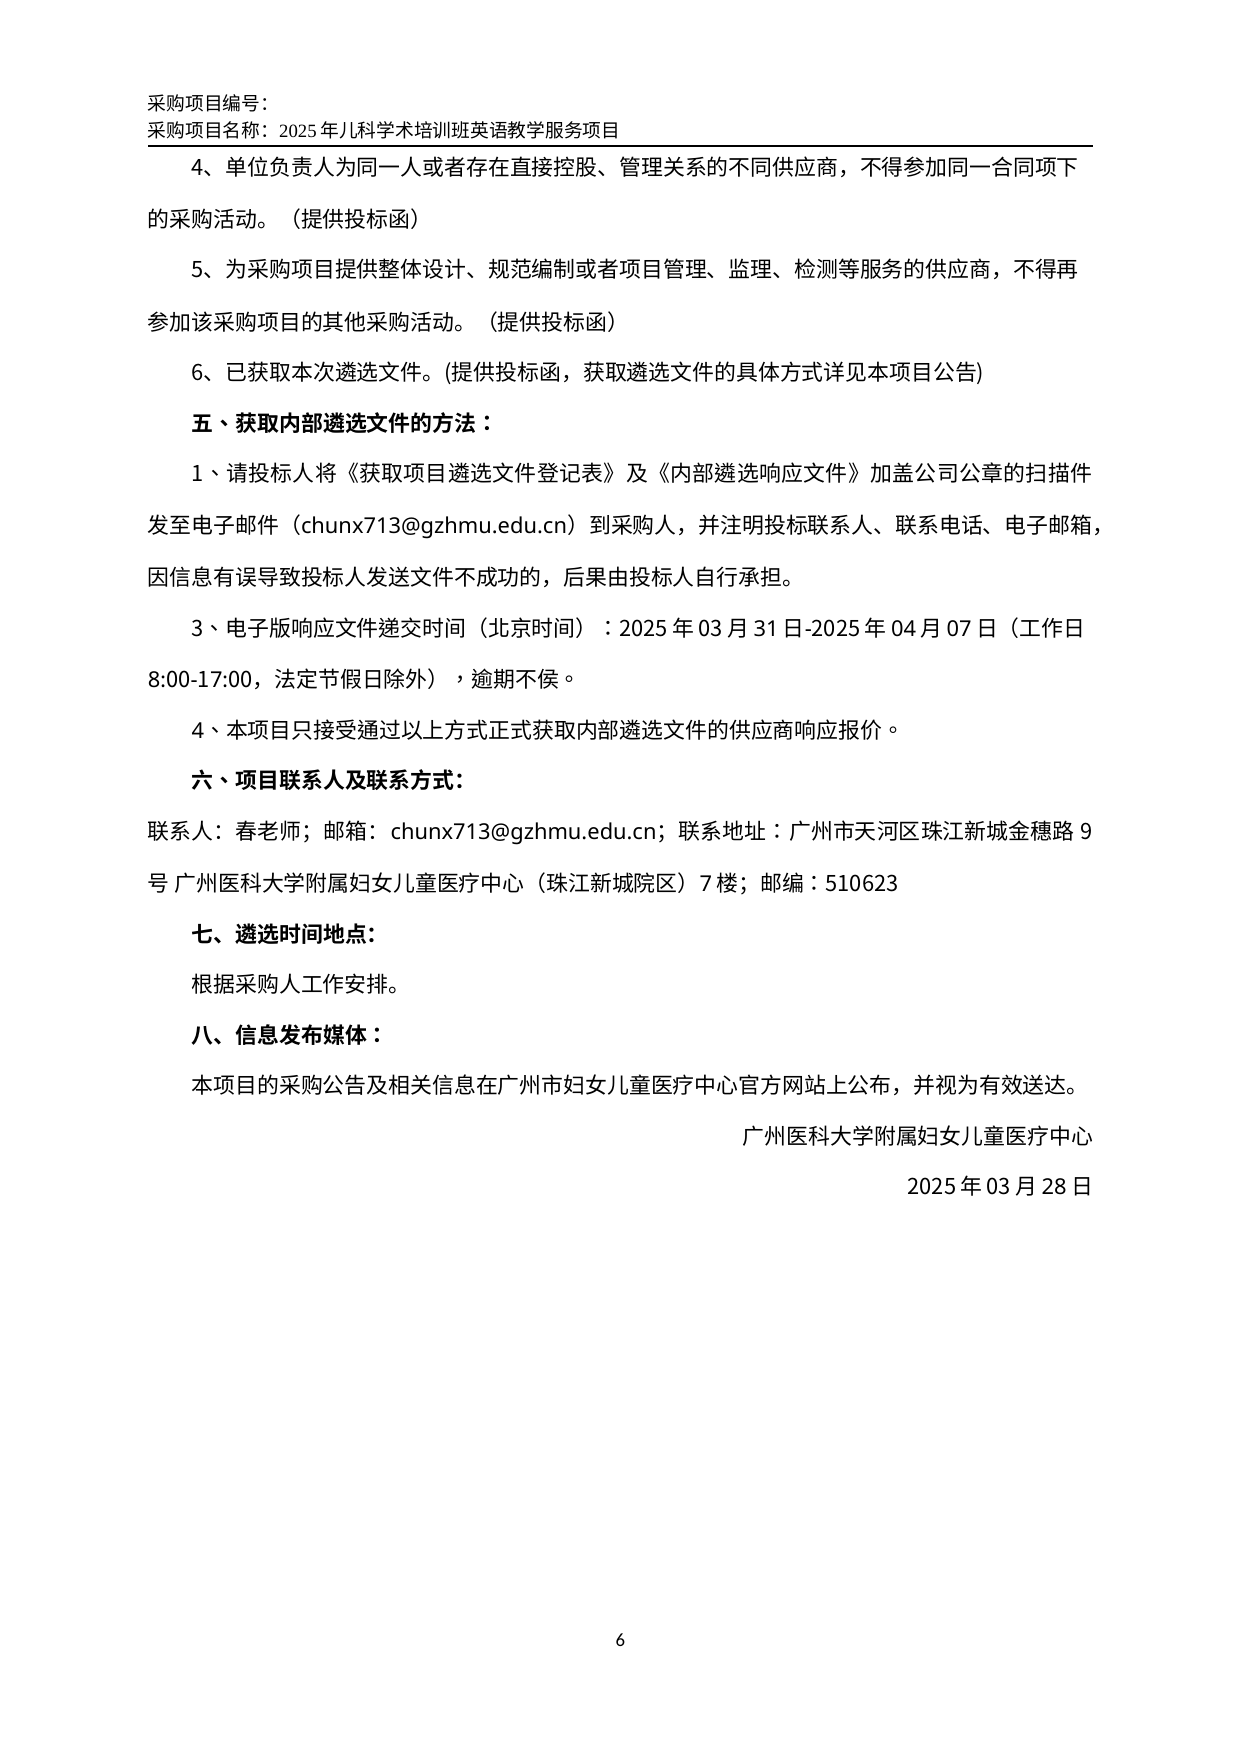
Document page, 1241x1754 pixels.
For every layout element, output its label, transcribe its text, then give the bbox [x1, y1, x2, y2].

text 本项目的采购公告及相关信息在广州市妇女儿童医疗中心官方网站上公布，并视为有效送达。 [148, 1067, 1093, 1101]
text 六、项目联系人及联系方式： [148, 762, 1093, 797]
text 4、单位负责人为同一人或者存在直接控股、管理关系的不同供应商，不得参加同一合同项下的采购活动。（提供投标函） [148, 148, 1093, 235]
text 七、遴选时间地点： [148, 915, 1093, 950]
text 广州医科大学附属妇女儿童医疗中心 [148, 1117, 1093, 1152]
text 根据采购人工作安排。 [148, 966, 1093, 1000]
text 5、为采购项目提供整体设计、规范编制或者项目管理、监理、检测等服务的供应商，不得再参加该采购项目的其他采购活动。（提供投标函） [148, 251, 1093, 338]
text 五、获取内部遴选文件的方法： [148, 404, 1093, 439]
text 联系人：春老师；邮箱：chunx713@gzhmu.edu.cn；联系地址：广州市天河区珠江新城金穗路9号 广州医科大学附属妇女儿童医疗中心（珠江新城院区）7楼；邮编：510623 [148, 813, 1093, 899]
text 3、电子版响应文件递交时间（北京时间）：2025年03月31日-2025年04月07日（工作日8:00-17:00，法定节假日除外），逾期不侯。 [148, 609, 1093, 696]
text 1、请投标人将《获取项目遴选文件登记表》及《内部遴选响应文件》加盖公司公章的扫描件发至电子邮件（chunx713@gzhmu.edu.cn）到采购人，并注明投标联系人、联系电话、电子邮箱，因信息有误导致投标人发送文件不成功的，后果由投标人自行承担。 [148, 454, 1093, 593]
text 4、本项目只接受通过以上方式正式获取内部遴选文件的供应商响应报价。 [148, 712, 1093, 746]
text 2025年03月28日 [148, 1168, 1093, 1202]
text 八、信息发布媒体： [148, 1016, 1093, 1051]
text 6、已获取本次遴选文件。(提供投标函，获取遴选文件的具体方式详见本项目公告) [148, 353, 1093, 388]
